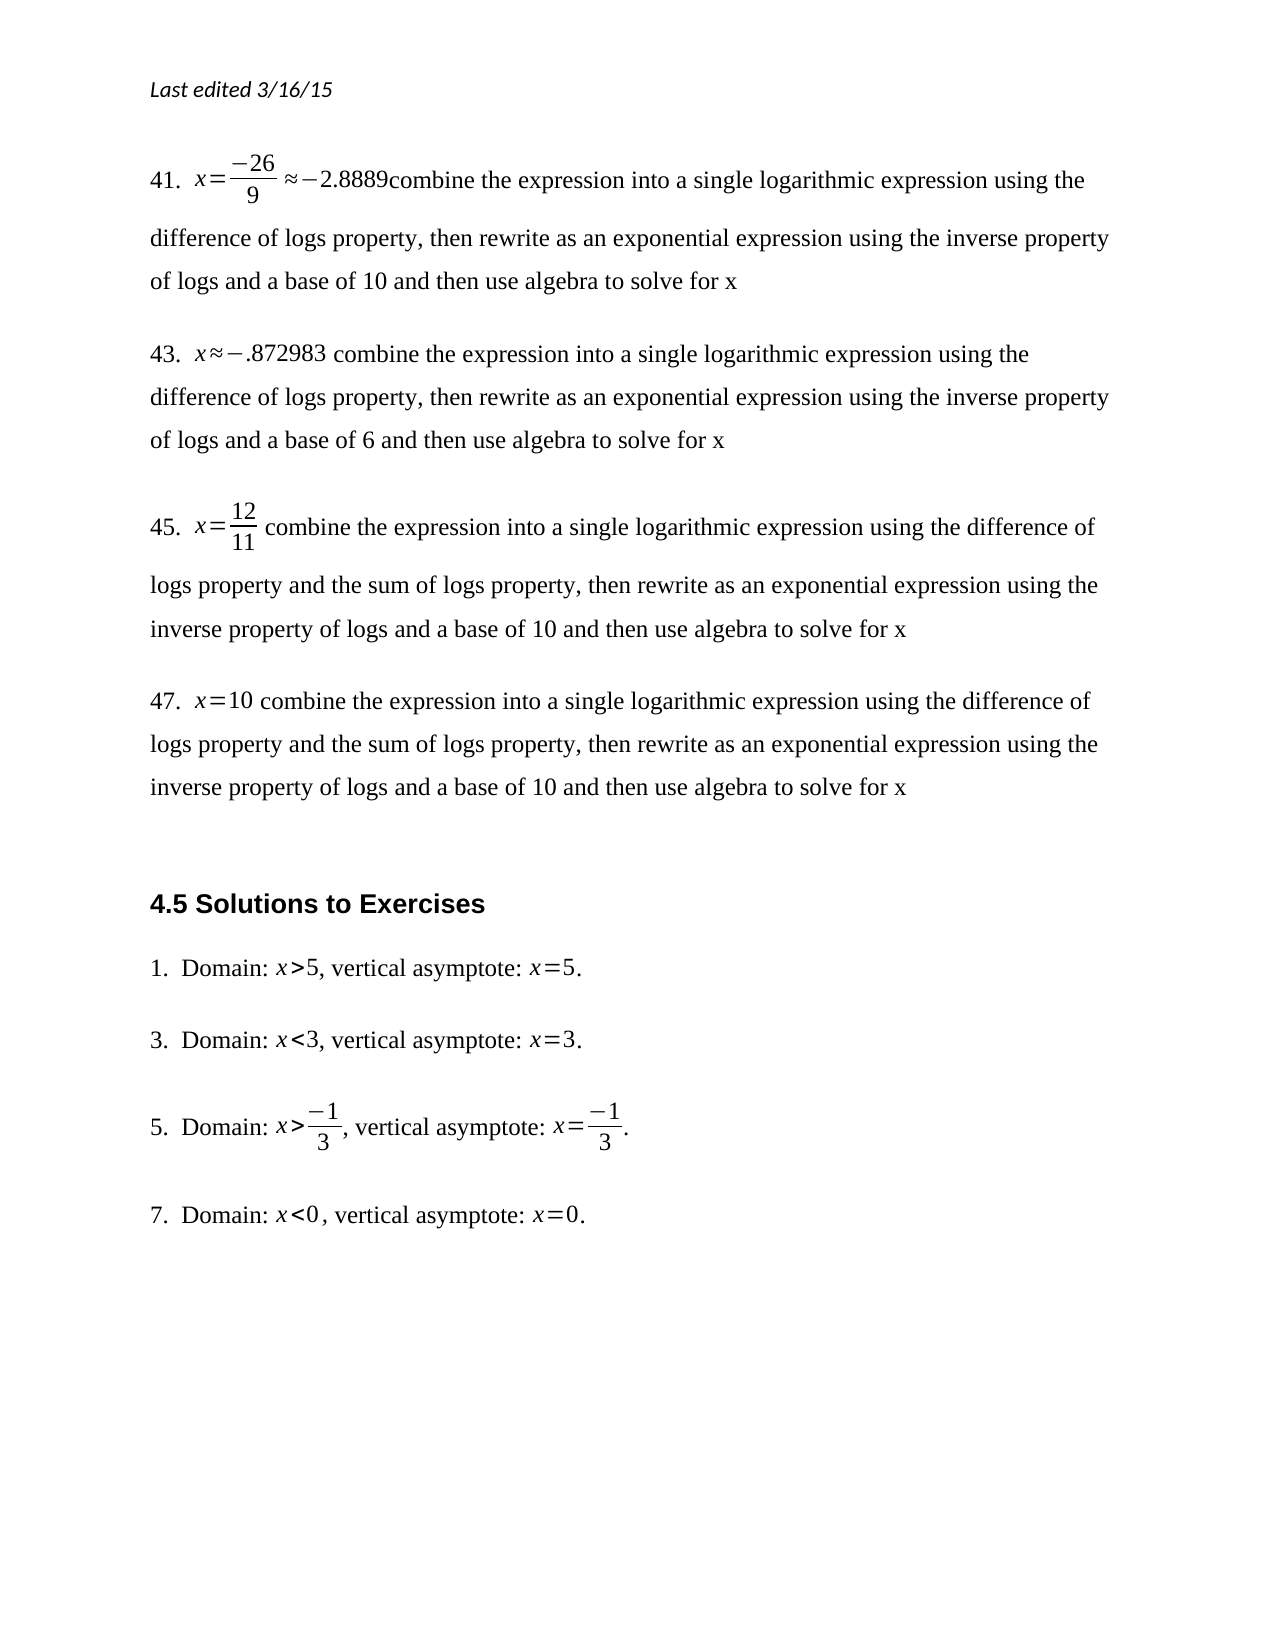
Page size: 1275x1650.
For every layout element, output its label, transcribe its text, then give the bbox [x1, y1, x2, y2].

text 47. combine the expression into a single logarithmic expression using the difference of logs property and the sum of logs property, then rewrite as an exponential expression using the inverse property of logs and a base of 10 and then use algebra to solve for x [150, 686, 1125, 801]
text 5. Domain: , vertical asymptote: . [150, 1097, 1125, 1156]
text 7. Domain: vertical asymptote: . [150, 1200, 1125, 1229]
text 3. Domain: , vertical asymptote: . [150, 1025, 1125, 1054]
text 41. combine the expression into a single logarithmic expression using the difference of logs property, then rewrite as an exponential expression using the inverse property of logs and a base of 10 and then use algebra to solve for x [150, 150, 1125, 295]
text 43. combine the expression into a single logarithmic expression using the difference of logs property, then rewrite as an exponential expression using the inverse property of logs and a base of 6 and then use algebra to solve for x [150, 339, 1125, 454]
text 4.5 Solutions to Exercises [150, 888, 1125, 919]
text 1. Domain: , vertical asymptote: . [150, 953, 1125, 982]
text 45. combine the expression into a single logarithmic expression using the difference of logs property and the sum of logs property, then rewrite as an exponential expression using the inverse property of logs and a base of 10 and then use algebra to solve for x [150, 497, 1125, 642]
